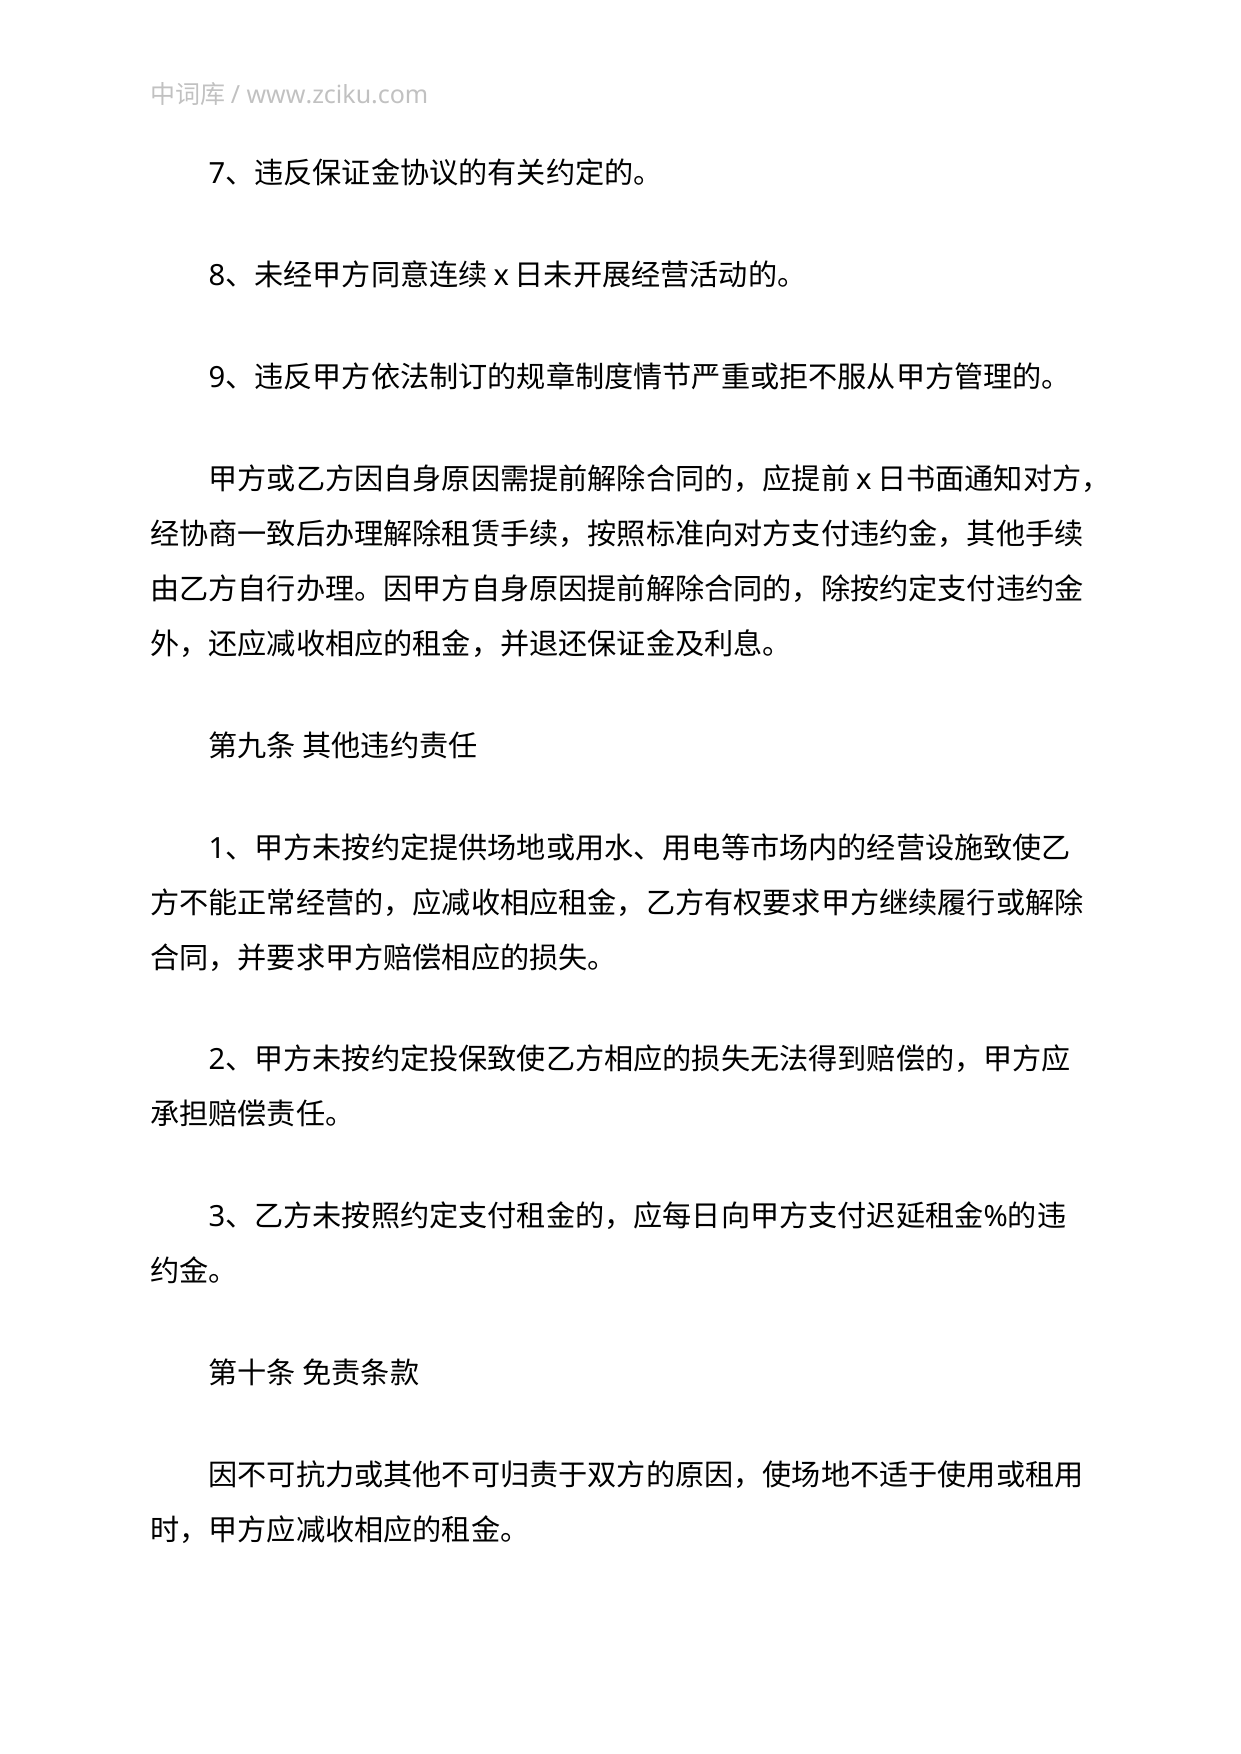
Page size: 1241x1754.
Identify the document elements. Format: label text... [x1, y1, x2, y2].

text 甲方或乙方因自身原因需提前解除合同的，应提前x日书面通知对方，经协商一致后办理解除租赁手续，按照标准向对方支付违约金，其他手续由乙方自行办理。因甲方自身原因提前解除合同的，除按约定支付违约金外，还应减收相应的租金，并退还保证金及利息。 [150, 456, 1090, 663]
text 第九条 其他违约责任 [150, 722, 1090, 765]
text 因不可抗力或其他不可归责于双方的原因，使场地不适于使用或租用时，甲方应减收相应的租金。 [150, 1451, 1090, 1548]
text 7、违反保证金协议的有关约定的。 [150, 150, 1090, 192]
text 3、乙方未按照约定支付租金的，应每日向甲方支付迟延租金%的违约金。 [150, 1193, 1090, 1290]
text 第十条 免责条款 [150, 1349, 1090, 1392]
text 8、未经甲方同意连续x日未开展经营活动的。 [150, 252, 1090, 294]
text 2、甲方未按约定投保致使乙方相应的损失无法得到赔偿的，甲方应承担赔偿责任。 [150, 1036, 1090, 1133]
text 1、甲方未按约定提供场地或用水、用电等市场内的经营设施致使乙方不能正常经营的，应减收相应租金，乙方有权要求甲方继续履行或解除合同，并要求甲方赔偿相应的损失。 [150, 824, 1090, 976]
text 9、违反甲方依法制订的规章制度情节严重或拒不服从甲方管理的。 [150, 354, 1090, 396]
